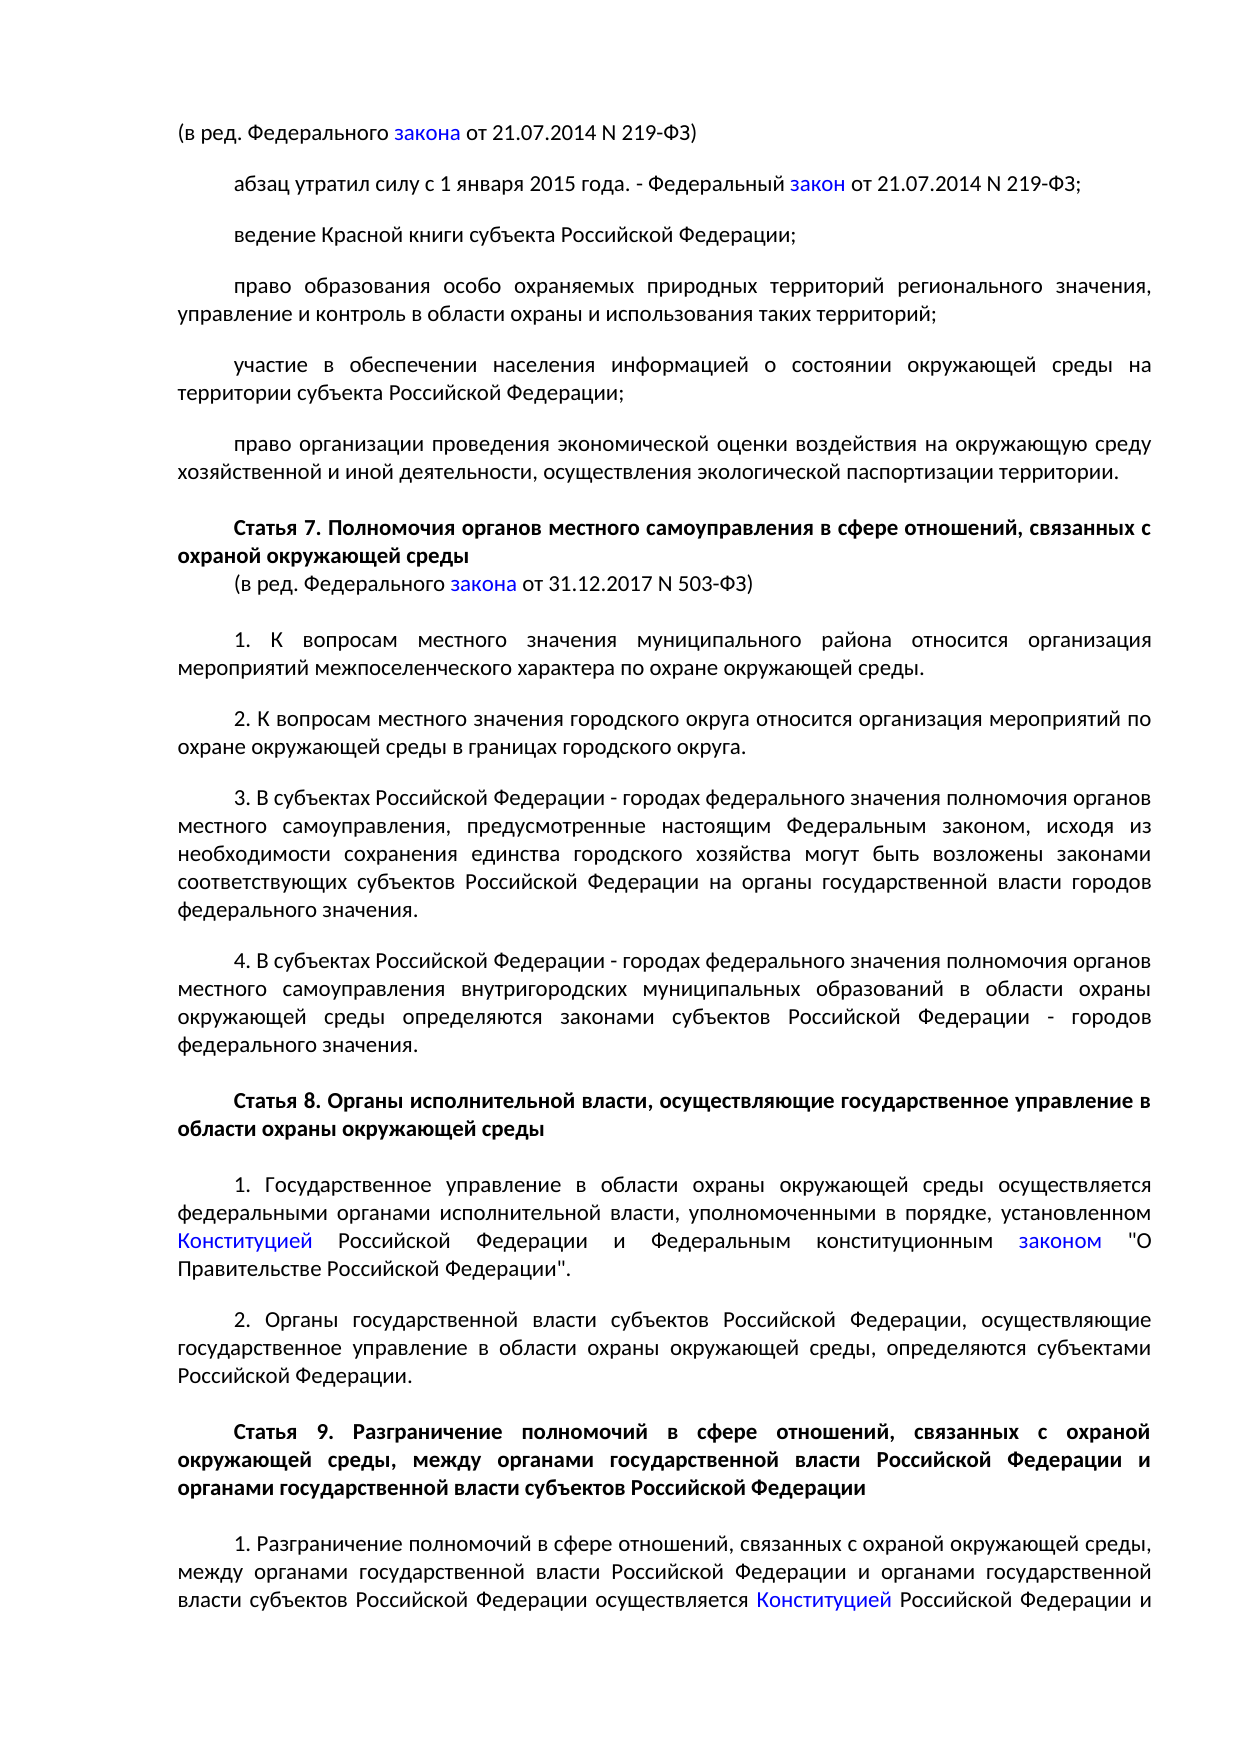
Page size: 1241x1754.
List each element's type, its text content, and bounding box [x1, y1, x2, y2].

title Статья 7. Полномочия органов местного самоуправления в сфере отношений, связанных с охраной окружающей среды [177, 513, 1152, 569]
text 2. К вопросам местного значения городского округа относится организация мероприятий по охране окружающей среды в границах городского округа. [177, 704, 1152, 760]
text право организации проведения экономической оценки воздействия на окружающую среду хозяйственной и иной деятельности, осуществления экологической паспортизации территории. [177, 429, 1152, 485]
title Статья 8. Органы исполнительной власти, осуществляющие государственное управление в области охраны окружающей среды [177, 1086, 1152, 1142]
text абзац утратил силу с 1 января 2015 года. - Федеральный закон от 21.07.2014 N 219-ФЗ; [177, 169, 1152, 197]
text 2. Органы государственной власти субъектов Российской Федерации, осуществляющие государственное управление в области охраны окружающей среды, определяются субъектами Российской Федерации. [177, 1305, 1152, 1389]
text 1. К вопросам местного значения муниципального района относится организация мероприятий межпоселенческого характера по охране окружающей среды. [177, 625, 1152, 681]
text 1. Государственное управление в области охраны окружающей среды осуществляется федеральными органами исполнительной власти, уполномоченными в порядке, установленном Конституцией Российской Федерации и Федеральным конституционным законом "О Правительстве Российской Федерации". [177, 1170, 1152, 1282]
text право образования особо охраняемых природных территорий регионального значения, управление и контроль в области охраны и использования таких территорий; [177, 271, 1152, 327]
text 3. В субъектах Российской Федерации - городах федерального значения полномочия органов местного самоуправления, предусмотренные настоящим Федеральным законом, исходя из необходимости сохранения единства городского хозяйства могут быть возложены законами соответствующих субъектов Российской Федерации на органы государственной власти городов федерального значения. [177, 783, 1152, 923]
text ведение Красной книги субъекта Российской Федерации; [177, 220, 1152, 248]
text (в ред. Федерального закона от 31.12.2017 N 503-ФЗ) [177, 569, 1152, 597]
text (в ред. Федерального закона от 21.07.2014 N 219-ФЗ) [177, 118, 1152, 146]
text участие в обеспечении населения информацией о состоянии окружающей среды на территории субъекта Российской Федерации; [177, 350, 1152, 406]
text 4. В субъектах Российской Федерации - городах федерального значения полномочия органов местного самоуправления внутригородских муниципальных образований в области охраны окружающей среды определяются законами субъектов Российской Федерации - городов федерального значения. [177, 946, 1152, 1058]
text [177, 1529, 1152, 1613]
title Статья 9. Разграничение полномочий в сфере отношений, связанных с охраной окружающей среды, между органами государственной власти Российской Федерации и органами государственной власти субъектов Российской Федерации [177, 1417, 1152, 1501]
